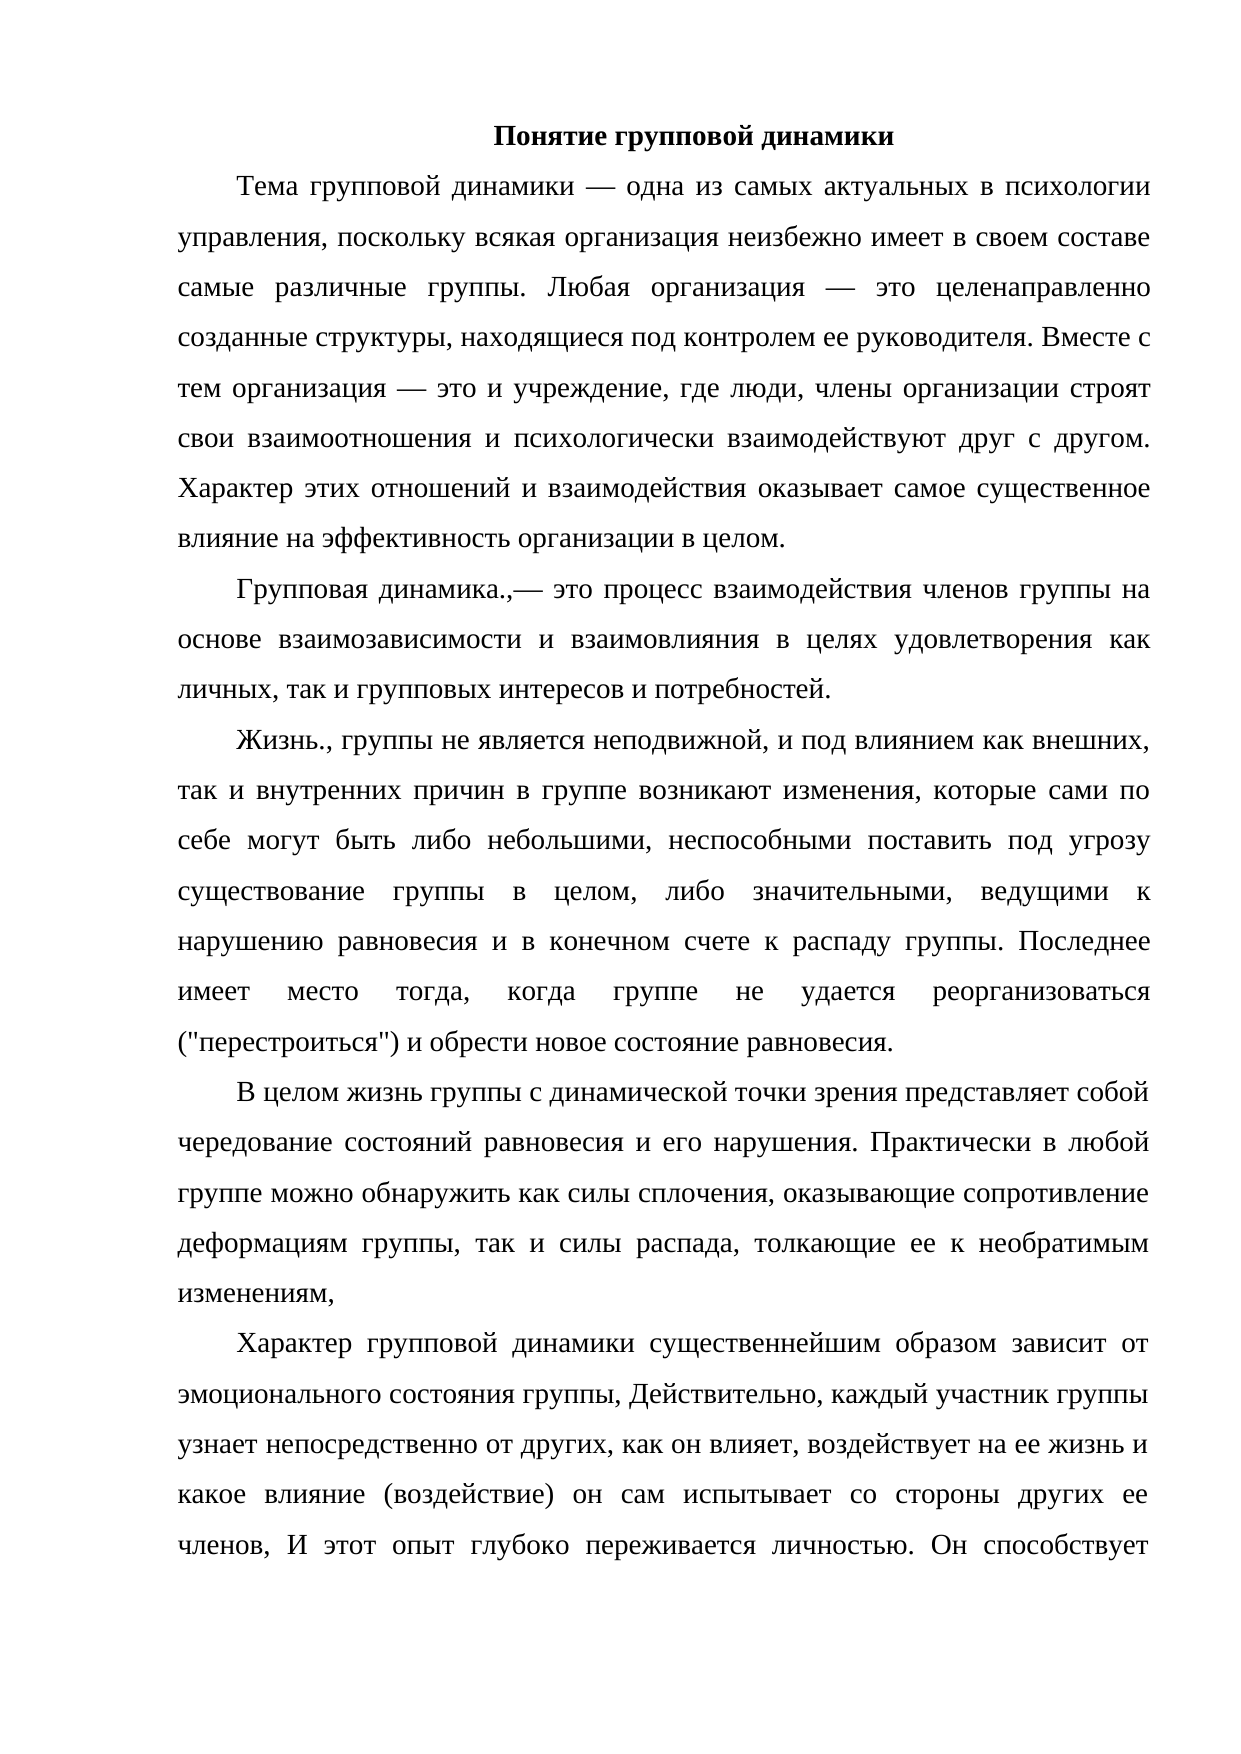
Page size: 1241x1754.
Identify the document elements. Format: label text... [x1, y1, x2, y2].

text Тема групповой динамики — одна из самых актуальных в психологии управления, поскольку всякая организация неизбежно имеет в своем составе самые различные группы. Любая организация — это целенаправленно созданные структуры, находящиеся под контролем ее руководителя. Вместе с тем организация — это и учреждение, где люди, члены организации строят свои взаимоотношения и психологически взаимодействуют друг с другом. Характер этих отношений и взаимодействия оказывает самое существенное влияние на эффективность организации в целом. [177, 168, 1152, 554]
text Жизнь., группы не является неподвижной, и под влиянием как внешних, так и внутренних причин в группе возникают изменения, которые сами по себе могут быть либо небольшими, неспособными поставить под угрозу существование группы в целом, либо значительными, ведущими к нарушению равновесия и в конечном счете к распаду группы. Последнее имеет место тогда, когда группе не удается реорганизоваться ("перестроиться") и обрести новое состояние равновесия. [177, 722, 1152, 1057]
subtitle Понятие групповой динамики [177, 118, 1152, 152]
text В целом жизнь группы с динамической точки зрения представляет собой чередование состояний равновесия и его нарушения. Практически в любой группе можно обнаружить как силы сплочения, оказывающие сопротивление деформациям группы, так и силы распада, толкающие ее к необратимым изменениям, [177, 1074, 1150, 1309]
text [177, 1326, 1149, 1560]
text Групповая динамика.,— это процесс взаимодействия членов группы на основе взаимозависимости и взаимовлияния в целях удовлетворения как личных, так и групповых интересов и потребностей. [177, 571, 1152, 705]
